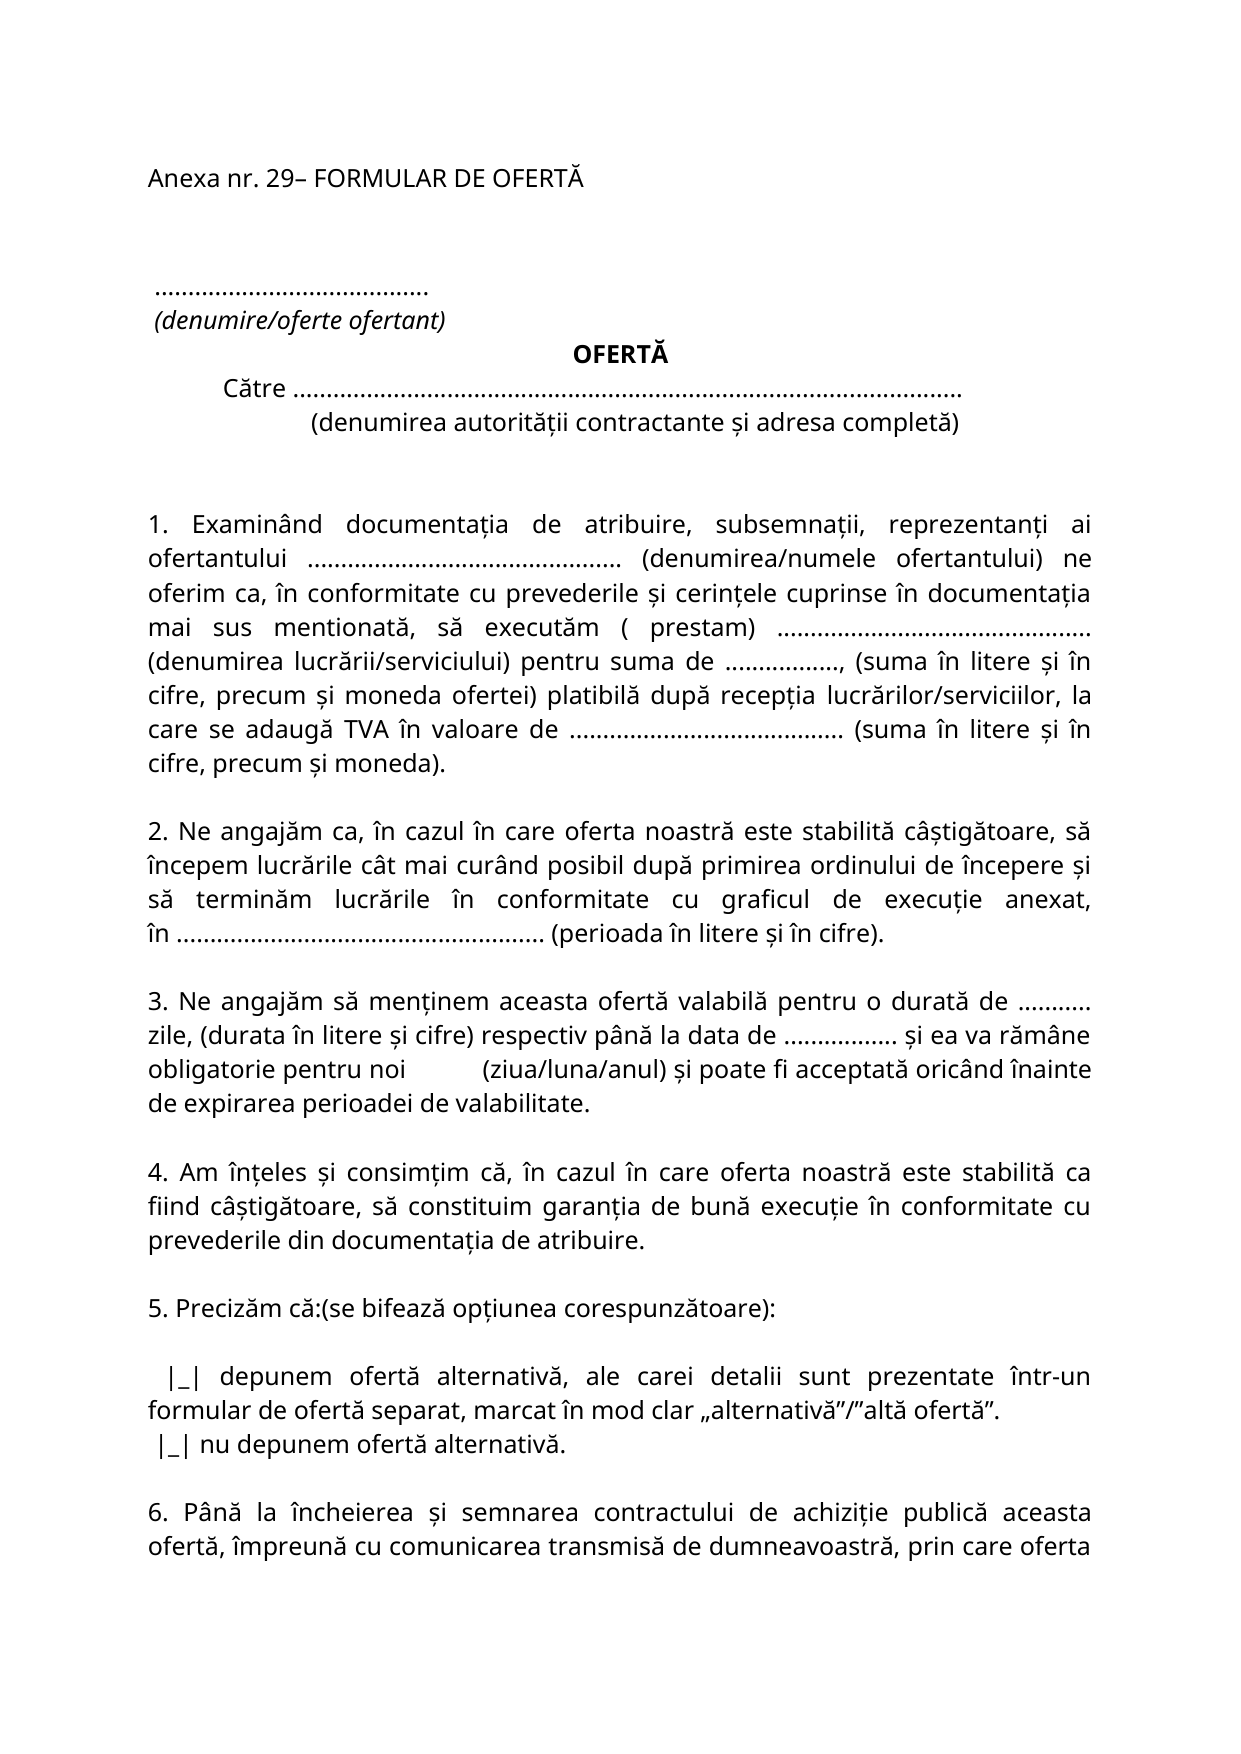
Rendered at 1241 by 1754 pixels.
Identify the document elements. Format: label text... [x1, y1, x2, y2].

text ......................................... [148, 269, 1092, 303]
text (denumirea autorităţii contractante şi adresa completă) [223, 405, 1092, 439]
text |_| nu depunem ofertă alternativă. [148, 1427, 1092, 1461]
text 1. Examinând documentaţia de atribuire, subsemnaţii, reprezentanţi ai ofertantului ............................................... (denumirea/numele ofertantului) ne oferim ca, în conformitate cu prevederile şi cerinţele cuprinse în documentaţia mai sus mentionată, să executăm ( prestam) ............................................... (denumirea lucrării/serviciului) pentru suma de ................., (suma în litere şi în cifre, precum şi moneda ofertei) platibilă după recepţia lucrărilor/serviciilor, la care se adaugă TVA în valoare de ......................................... (suma în litere şi în cifre, precum şi moneda). [148, 507, 1092, 779]
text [148, 1495, 1092, 1563]
text (denumire/oferte ofertant) [148, 303, 1092, 337]
text 2. Ne angajăm ca, în cazul în care oferta noastră este stabilită câştigătoare, să începem lucrările cât mai curând posibil după primirea ordinului de începere şi să terminăm lucrările în conformitate cu graficul de execuţie anexat, în ....................................................... (perioada în litere şi în cifre). [148, 814, 1092, 950]
text Către .................................................................................................... [148, 371, 1092, 405]
text OFERTĂ [148, 337, 1092, 371]
subtitle Anexa nr. 29– FORMULAR DE OFERTĂ [148, 160, 1092, 194]
text |_| depunem ofertă alternativă, ale carei detalii sunt prezentate într-un formular de ofertă separat, marcat în mod clar „alternativă”/”altă ofertă”. [148, 1359, 1092, 1427]
text 5. Precizăm că:(se bifează opţiunea corespunzătoare): [148, 1291, 1092, 1324]
text 3. Ne angajăm să menţinem aceasta ofertă valabilă pentru o durată de ........... zile, (durata în litere şi cifre) respectiv până la data de ................. şi ea va rămâne obligatorie pentru noi (ziua/luna/anul) şi poate fi acceptată oricând înainte de expirarea perioadei de valabilitate. [148, 984, 1092, 1120]
text 4. Am înţeles şi consimţim că, în cazul în care oferta noastră este stabilită ca fiind câştigătoare, să constituim garanţia de bună execuţie în conformitate cu prevederile din documentaţia de atribuire. [148, 1154, 1092, 1256]
